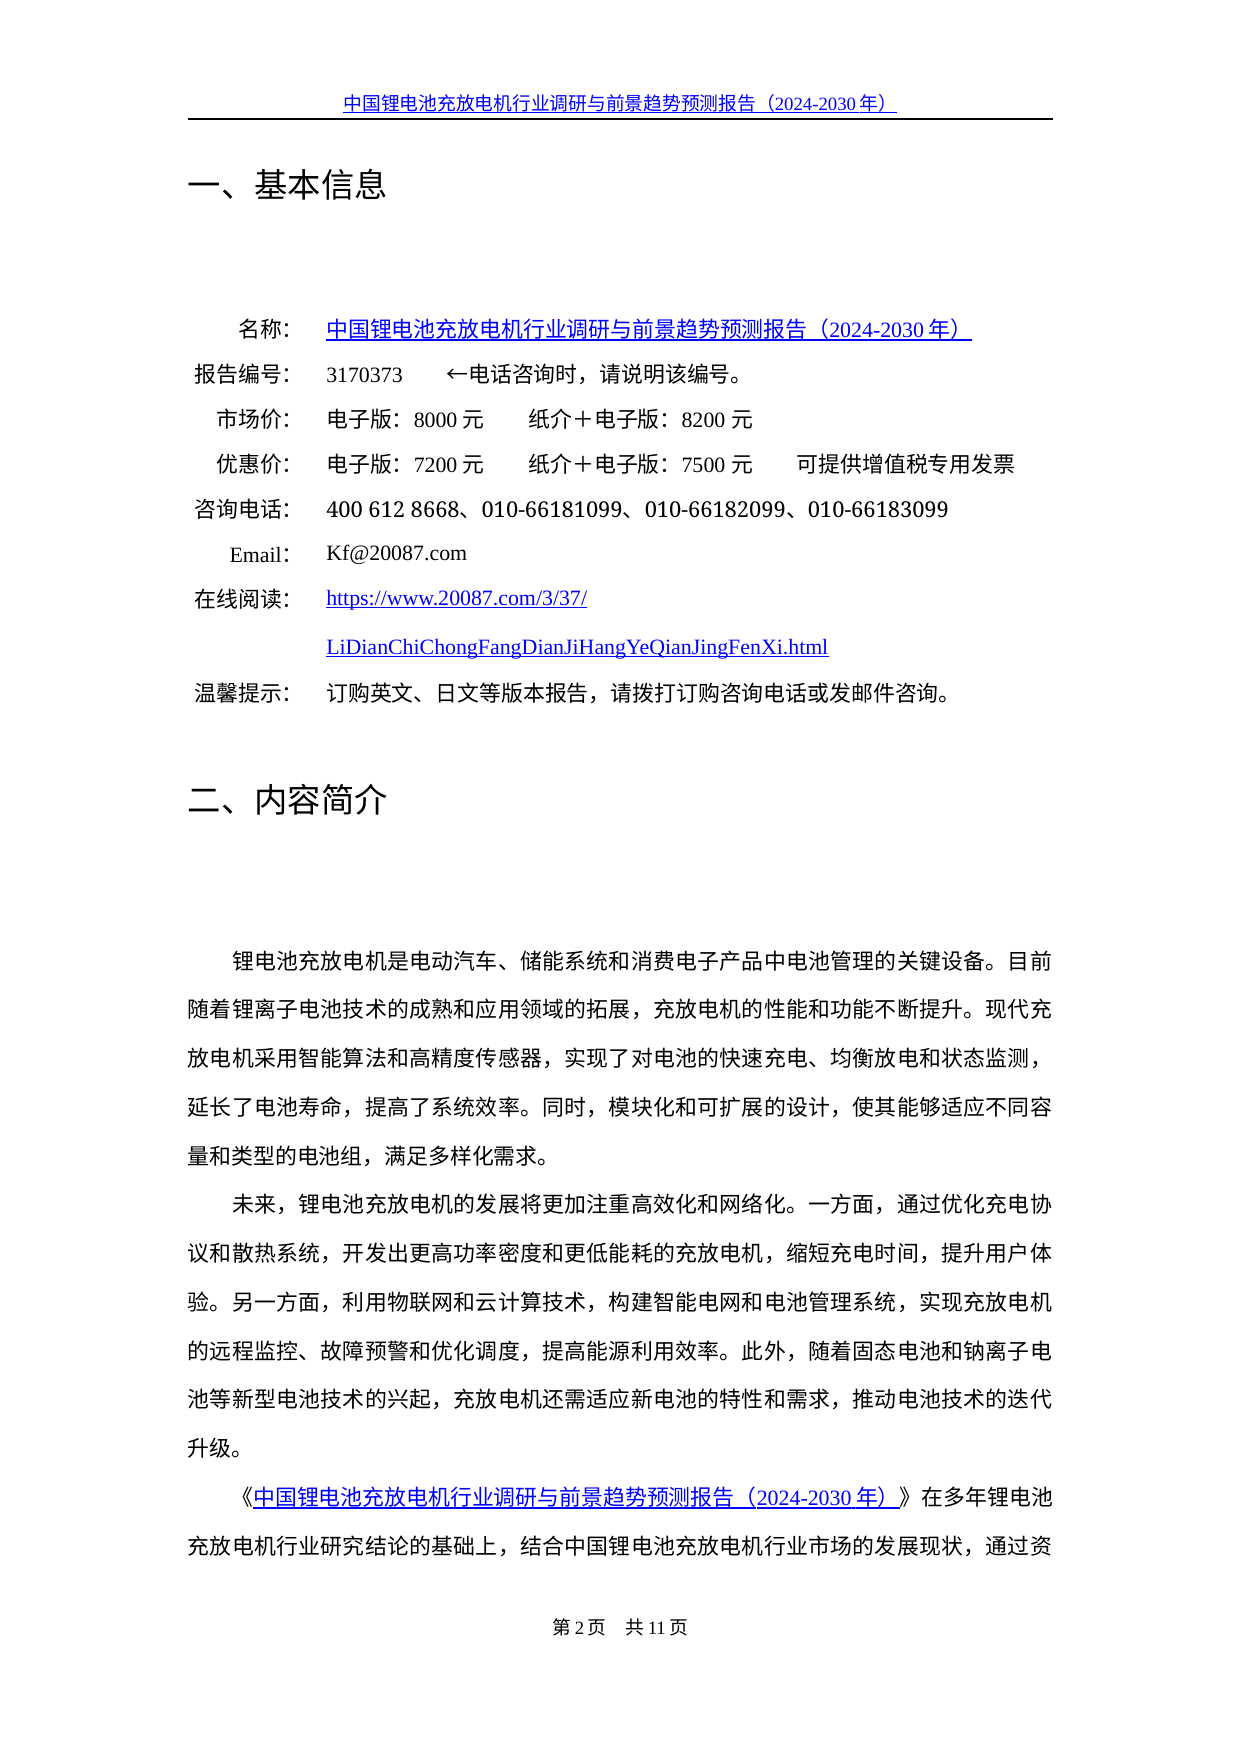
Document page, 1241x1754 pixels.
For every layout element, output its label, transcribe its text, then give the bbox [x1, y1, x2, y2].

table_cell 电子版：8000 元 纸介＋电子版：8200 元 [315, 402, 1073, 447]
table_cell 3170373 ←电话咨询时，请说明该编号。 [315, 357, 1073, 402]
table_header 名称： [167, 312, 315, 357]
table_cell 在线阅读： [167, 582, 315, 675]
table_cell 400 612 8668、010-66181099、010-66182099、010-66183099 [315, 492, 1073, 537]
table_cell 优惠价： [167, 447, 315, 492]
table_cell 温馨提示： [167, 675, 315, 720]
table_cell 市场价： [167, 402, 315, 447]
title 一、基本信息 [187, 150, 1053, 215]
table_cell 订购英文、日文等版本报告，请拨打订购咨询电话或发邮件咨询。 [315, 675, 1073, 720]
table_cell 报告编号： [167, 357, 315, 402]
table_cell Kf@20087.com [315, 537, 1073, 582]
table_cell [315, 582, 1073, 675]
table_cell 电子版：7200 元 纸介＋电子版：7500 元 可提供增值税专用发票 [315, 447, 1073, 492]
title 二、内容简介 [187, 766, 1053, 831]
table_header 中国锂电池充放电机行业调研与前景趋势预测报告（2024-2030年） [315, 312, 1073, 357]
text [187, 943, 1053, 1561]
table_cell Email： [167, 537, 315, 582]
table_cell 咨询电话： [167, 492, 315, 537]
